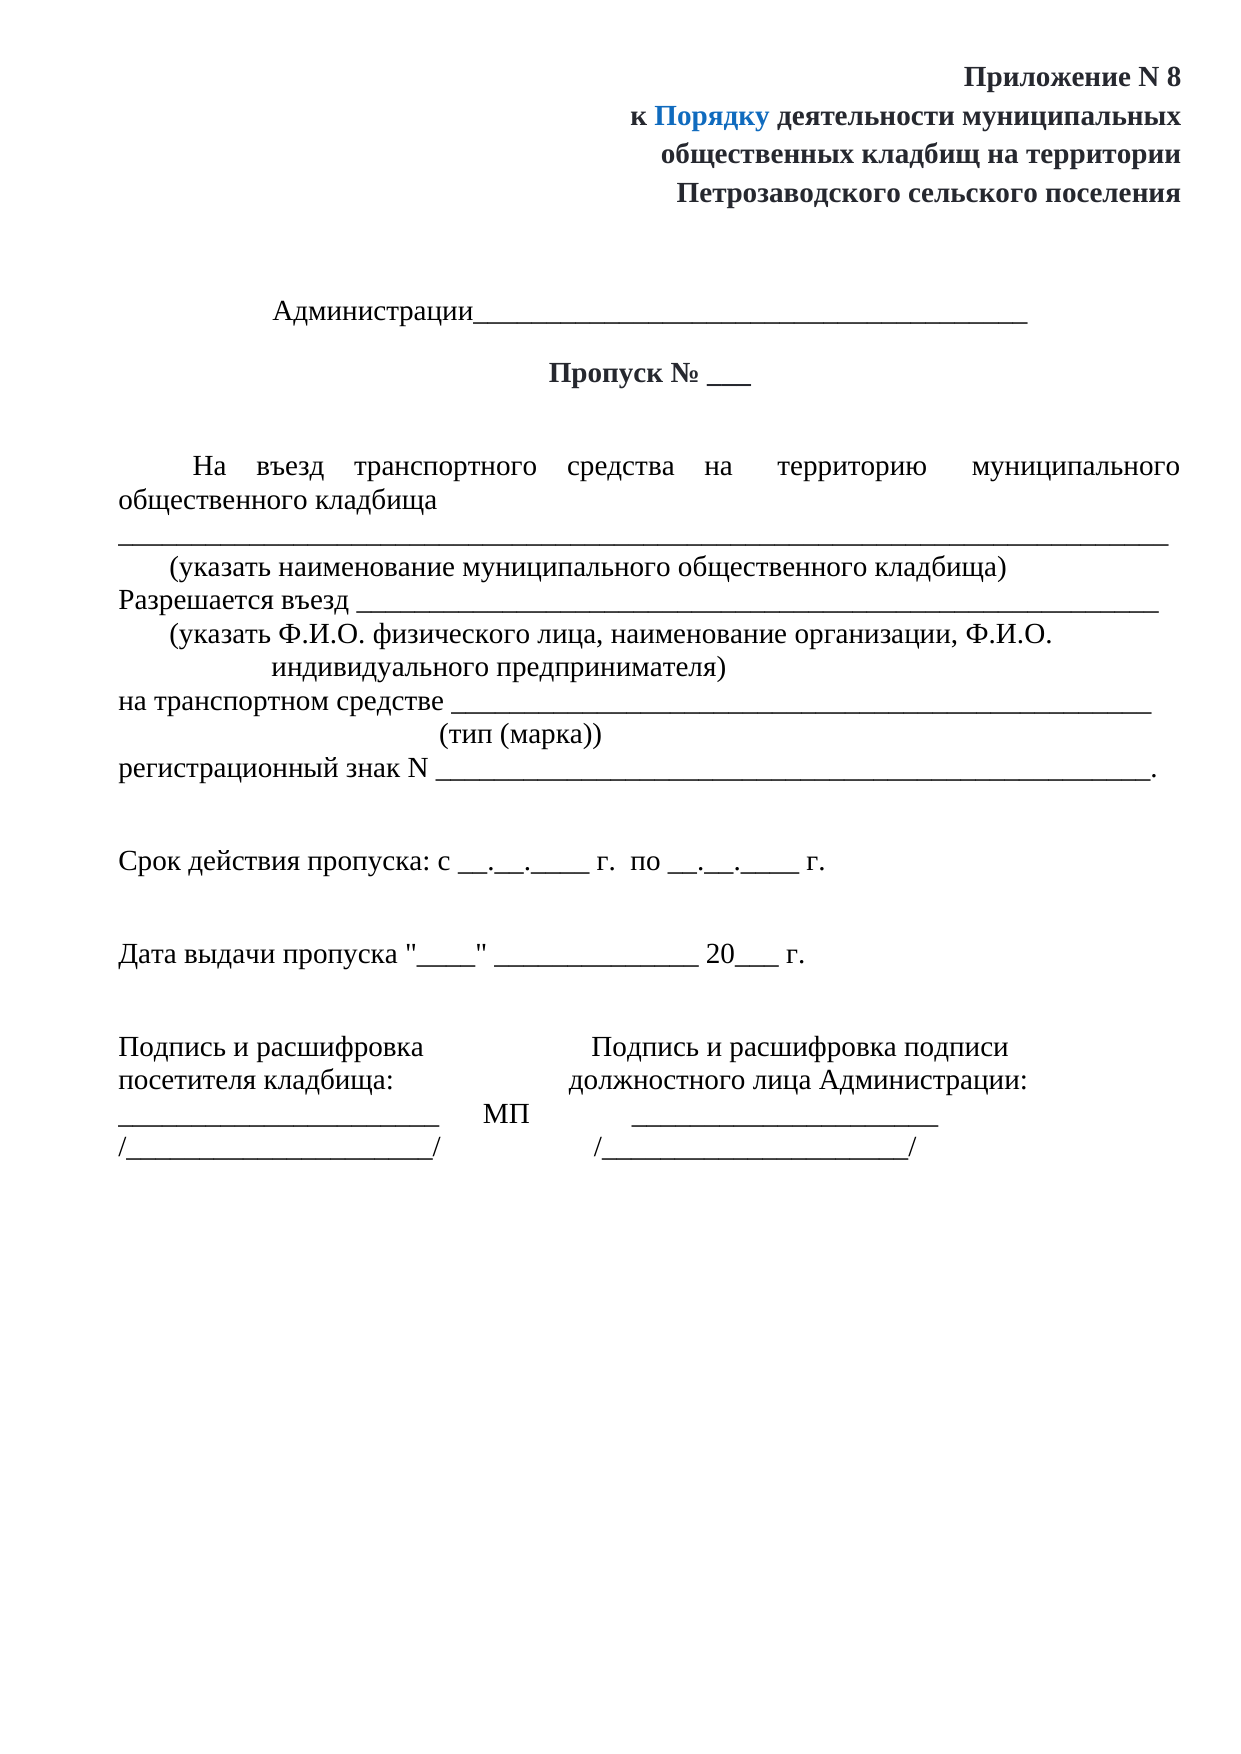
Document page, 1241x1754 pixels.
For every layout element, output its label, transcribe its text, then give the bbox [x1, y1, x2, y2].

text /_____________________/ /_____________________/ [118, 1129, 1181, 1163]
text Подпись и расшифровка Подпись и расшифровка подписи [118, 1029, 1181, 1062]
text На въезд транспортного средства на территорию муниципального общественного кладбища [118, 448, 1181, 515]
text регистрационный знак N _________________________________________________. [118, 750, 1181, 784]
text ________________________________________________________________________ [118, 515, 1181, 549]
text ______________________ МП _____________________ [118, 1096, 1181, 1129]
text Приложение N 8 к Порядку деятельности муниципальных общественных кладбищ на территории Петрозаводского сельского поселения [118, 59, 1181, 208]
text Срок действия пропуска: с __.__.____ г. по __.__.____ г. [118, 843, 1181, 877]
text Разрешается въезд _______________________________________________________ [118, 582, 1181, 616]
text посетителя кладбища: должностного лица Администрации: [118, 1062, 1181, 1096]
text Дата выдачи пропуска "____" ______________ 20___ г. [118, 936, 1181, 969]
text (указать наименование муниципального общественного кладбища) [118, 549, 1181, 582]
text Администрации______________________________________ [118, 293, 1181, 327]
text Пропуск № ___ [118, 355, 1181, 389]
text индивидуального предпринимателя) [118, 649, 1181, 683]
text (указать Ф.И.О. физического лица, наименование организации, Ф.И.О. [118, 616, 1181, 649]
text на транспортном средстве ________________________________________________ [118, 683, 1181, 717]
text (тип (марка)) [118, 717, 1181, 750]
